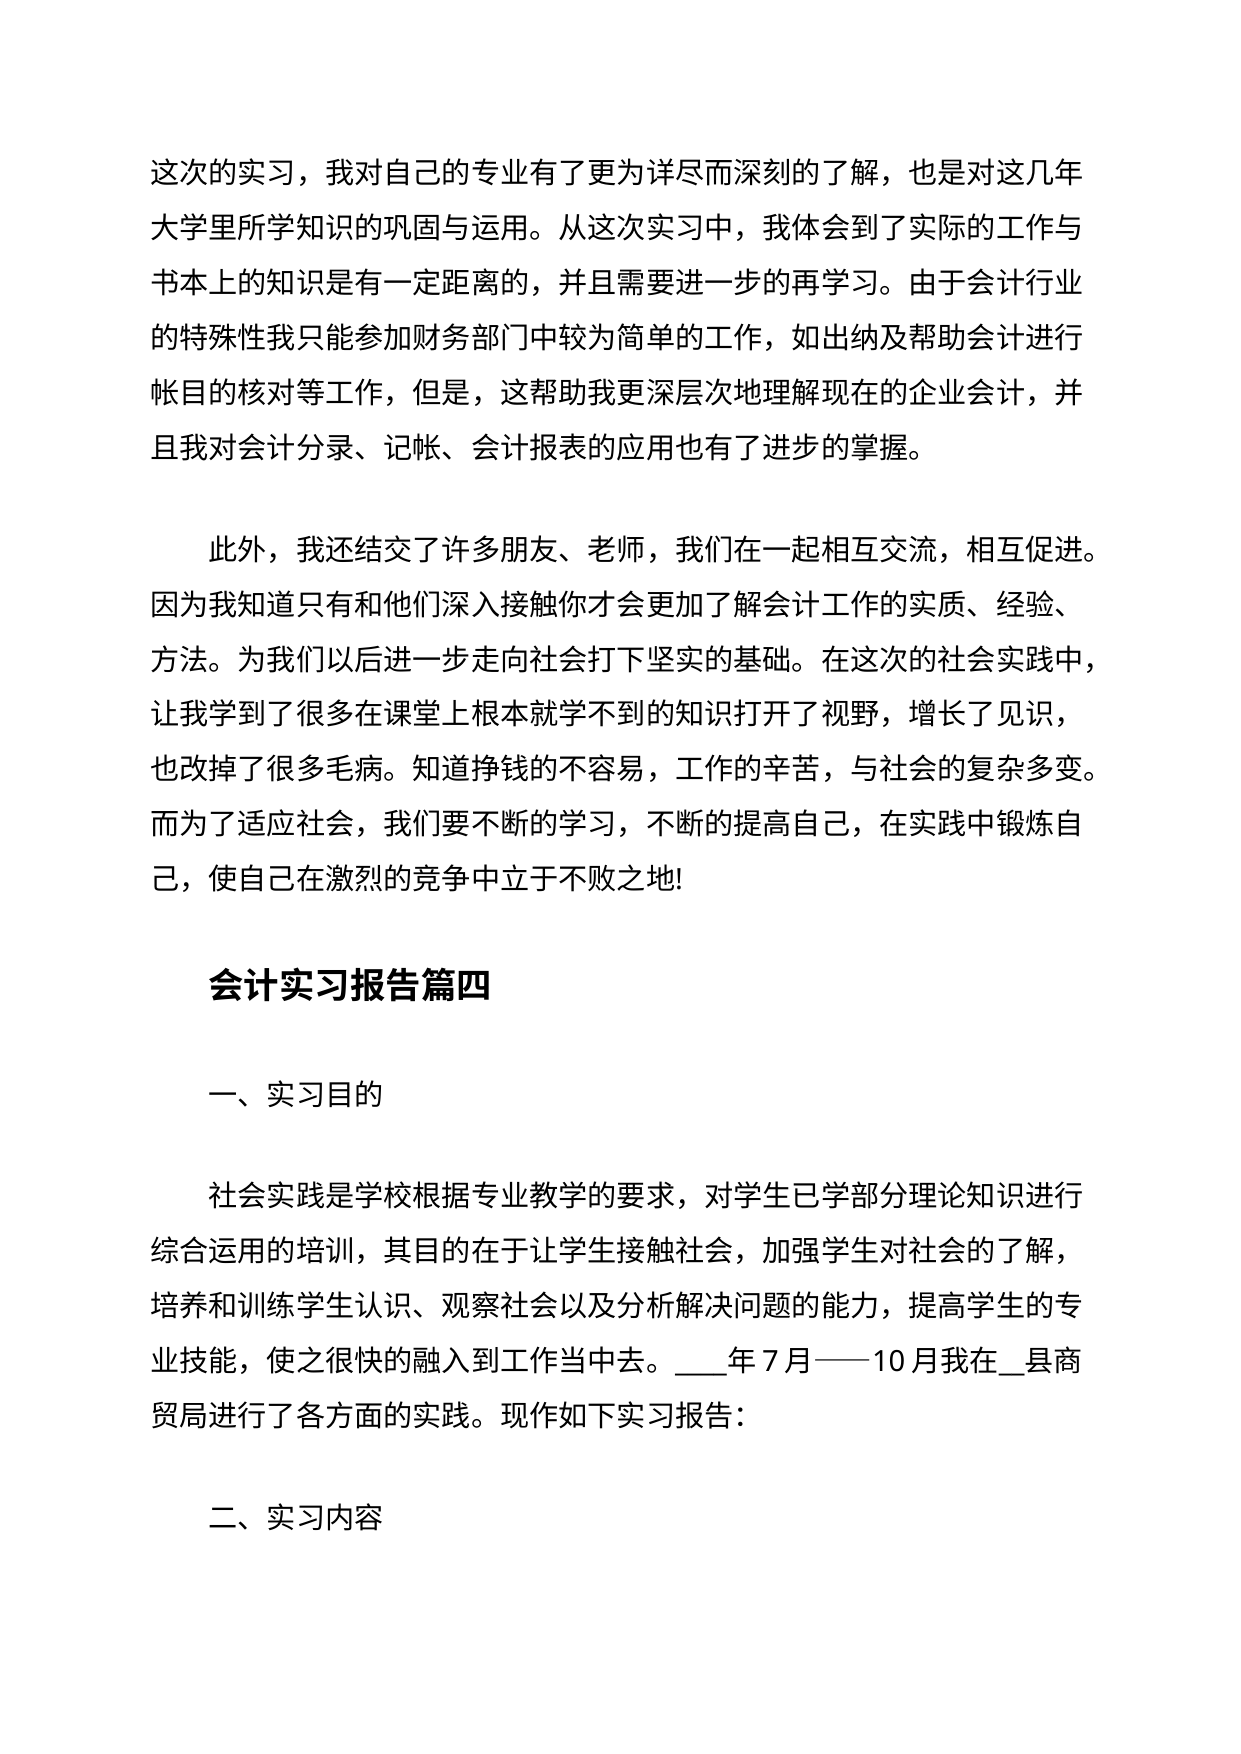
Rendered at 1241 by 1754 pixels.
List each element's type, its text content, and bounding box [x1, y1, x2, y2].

text 会计实习报告篇四 [150, 958, 1090, 1009]
text 二、实习内容 [150, 1494, 1090, 1537]
text 社会实践是学校根据专业教学的要求，对学生已学部分理论知识进行综合运用的培训，其目的在于让学生接触社会，加强学生对社会的了解，培养和训练学生认识、观察社会以及分析解决问题的能力，提高学生的专业技能，使之很快的融入到工作当中去。____年7月——10月我在__县商贸局进行了各方面的实践。现作如下实习报告： [150, 1173, 1090, 1435]
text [150, 150, 1090, 467]
text 一、实习目的 [150, 1071, 1090, 1113]
text 此外，我还结交了许多朋友、老师，我们在一起相互交流，相互促进。因为我知道只有和他们深入接触你才会更加了解会计工作的实质、经验、方法。为我们以后进一步走向社会打下坚实的基础。在这次的社会实践中，让我学到了很多在课堂上根本就学不到的知识打开了视野，增长了见识，也改掉了很多毛病。知道挣钱的不容易，工作的辛苦，与社会的复杂多变。而为了适应社会，我们要不断的学习，不断的提高自己，在实践中锻炼自己，使自己在激烈的竞争中立于不败之地! [150, 526, 1090, 898]
